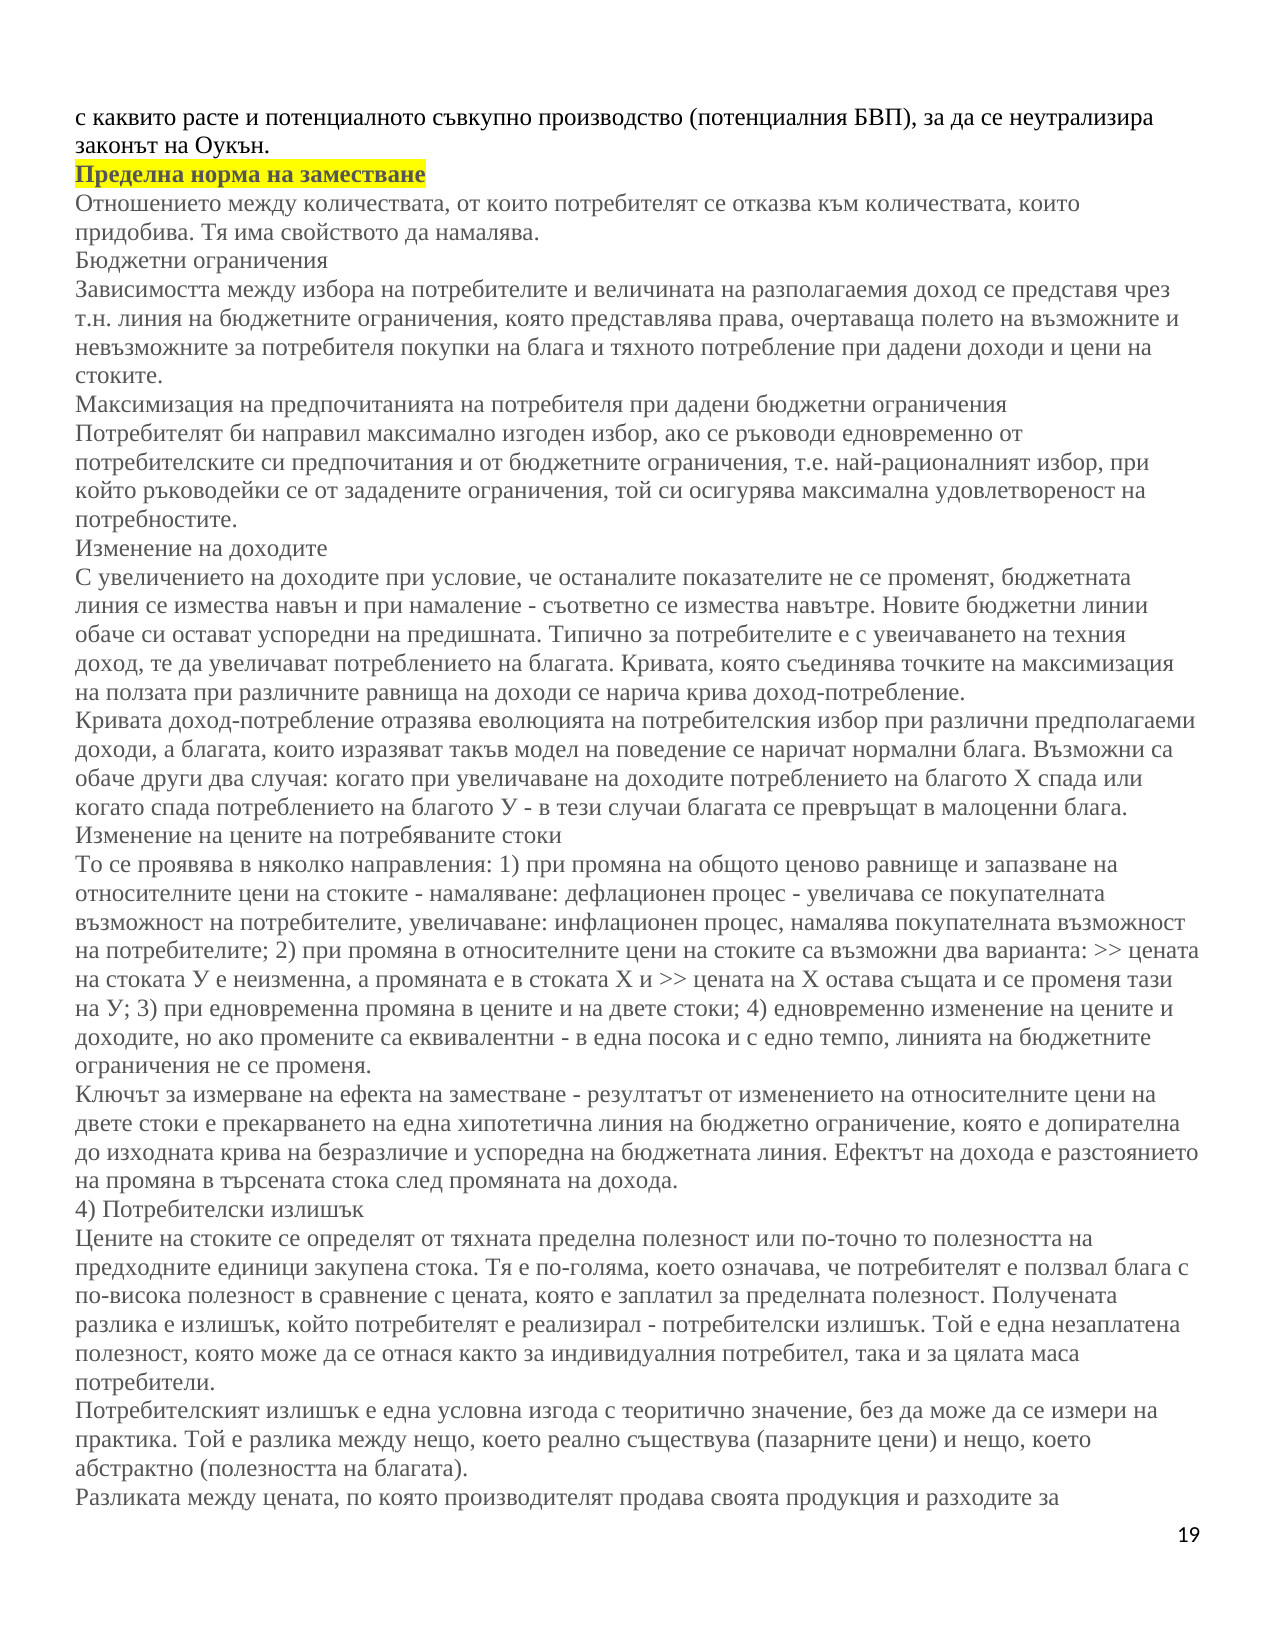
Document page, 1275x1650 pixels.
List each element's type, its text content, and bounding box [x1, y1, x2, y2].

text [75, 102, 1200, 159]
